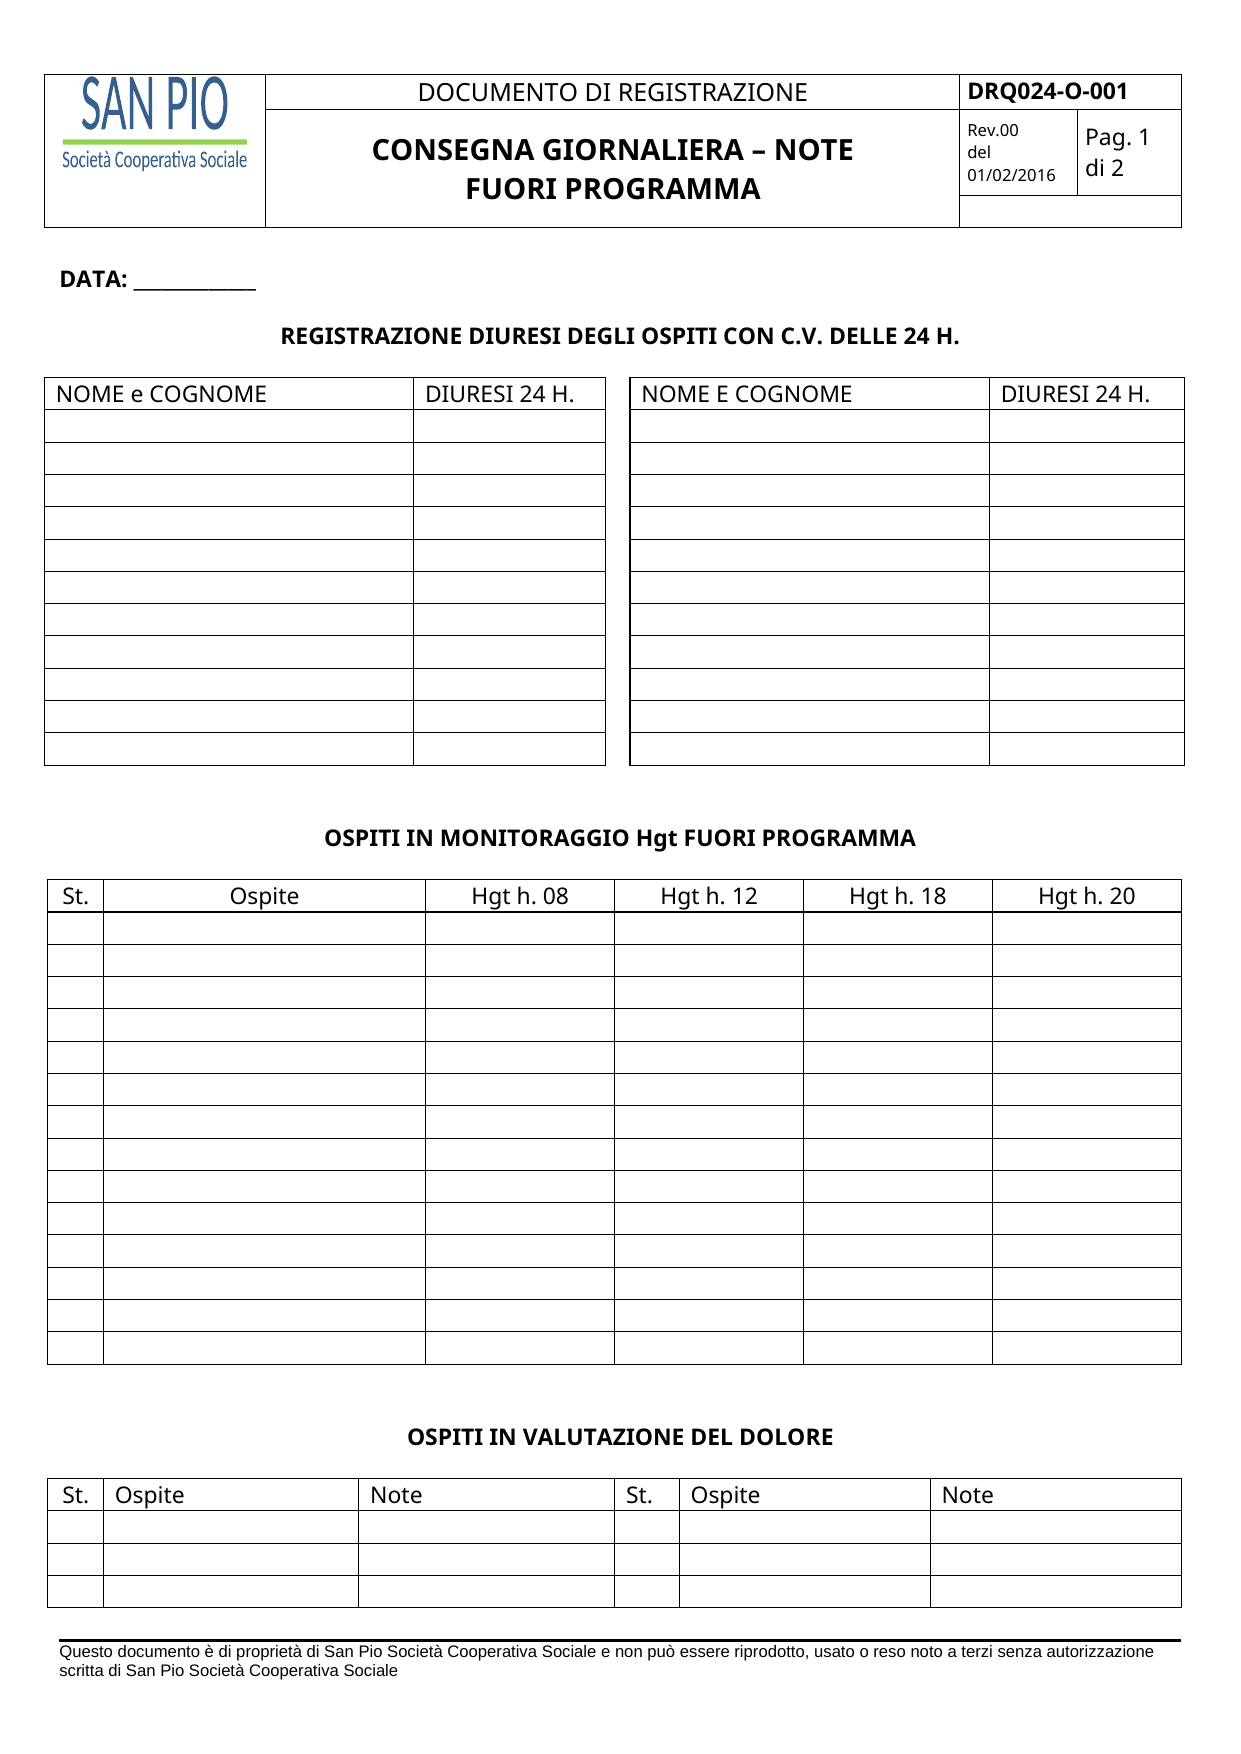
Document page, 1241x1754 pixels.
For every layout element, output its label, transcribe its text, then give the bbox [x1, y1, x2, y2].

table_cell [993, 1171, 1181, 1202]
table_cell [804, 1300, 992, 1331]
table_cell [631, 636, 989, 668]
table_cell [426, 1139, 614, 1170]
table_cell [993, 945, 1181, 976]
table_cell [606, 474, 629, 506]
table_cell [631, 604, 989, 635]
table_cell [104, 1042, 425, 1073]
table_cell [631, 410, 989, 442]
table_cell [426, 1171, 614, 1202]
text DATA: _____________ [59, 263, 1181, 295]
table_cell [804, 1139, 992, 1170]
table_cell [414, 443, 605, 474]
table_cell [414, 540, 605, 571]
table_cell [606, 409, 629, 442]
table_cell [631, 701, 989, 732]
table_cell [104, 977, 425, 1008]
table_cell [804, 913, 992, 944]
table_cell [48, 1074, 103, 1105]
table_header Note [931, 1479, 1181, 1510]
table_cell [45, 733, 413, 764]
table_header [606, 377, 629, 409]
table_header St. [48, 880, 103, 911]
table_cell [606, 732, 629, 764]
table_cell [48, 1139, 103, 1170]
table_cell [104, 1268, 425, 1299]
table_cell [804, 1106, 992, 1137]
table_cell [680, 1544, 930, 1575]
table_cell [804, 1203, 992, 1234]
table_cell [990, 572, 1184, 603]
table_cell [615, 1511, 679, 1543]
table_cell [48, 1171, 103, 1202]
table_cell [48, 1576, 103, 1607]
table_header Hgt h. 20 [993, 880, 1181, 911]
table_cell [414, 669, 605, 700]
table_cell [931, 1511, 1181, 1543]
table_cell [48, 1300, 103, 1331]
table_cell [426, 1235, 614, 1267]
table_header Ospite [680, 1479, 930, 1510]
text OSPITI IN VALUTAZIONE DEL DOLORE [59, 1421, 1181, 1452]
table_cell [426, 1332, 614, 1363]
table_cell [414, 572, 605, 603]
table_cell [104, 1544, 358, 1575]
table_header Hgt h. 08 [426, 880, 614, 911]
table_cell [615, 1235, 803, 1267]
table_cell [414, 701, 605, 732]
table_cell [804, 1332, 992, 1363]
table_cell [414, 507, 605, 538]
table_cell [45, 507, 413, 538]
text OSPITI IN MONITORAGGIO Hgt FUORI PROGRAMMA [59, 822, 1181, 853]
table_cell [993, 1332, 1181, 1363]
table_cell [426, 1268, 614, 1299]
table_cell [615, 1576, 679, 1607]
table_cell [804, 1009, 992, 1041]
table_header NOME e COGNOME [45, 378, 413, 409]
table_cell [104, 1300, 425, 1331]
table_cell [993, 1203, 1181, 1234]
table_cell [414, 604, 605, 635]
table_cell [606, 700, 629, 732]
table_cell [48, 1544, 103, 1575]
table_cell [104, 1139, 425, 1170]
table_cell [45, 540, 413, 571]
table_header Note [359, 1479, 614, 1510]
table_cell [104, 1235, 425, 1267]
table_cell [414, 733, 605, 764]
table_cell [426, 945, 614, 976]
table_header Ospite [104, 880, 425, 911]
table_cell [804, 1268, 992, 1299]
table_cell [990, 540, 1184, 571]
table_cell [104, 1576, 358, 1607]
table_cell [606, 506, 629, 538]
table_cell [804, 977, 992, 1008]
table_cell [48, 1042, 103, 1073]
table_cell [993, 1074, 1181, 1105]
table_cell [990, 636, 1184, 668]
table_cell [414, 475, 605, 506]
table_cell [990, 733, 1184, 764]
table_cell [104, 913, 425, 944]
table_cell [48, 1203, 103, 1234]
table_cell [615, 1009, 803, 1041]
table_cell [990, 669, 1184, 700]
table_cell [45, 475, 413, 506]
table_cell [359, 1544, 614, 1575]
table_cell [615, 1171, 803, 1202]
table_cell [993, 1042, 1181, 1073]
table_cell [615, 1042, 803, 1073]
table_cell [104, 1332, 425, 1363]
table_cell [104, 945, 425, 976]
table_cell [990, 507, 1184, 538]
table_cell [606, 442, 629, 474]
table_cell [45, 410, 413, 442]
table_cell [990, 410, 1184, 442]
table_cell [45, 604, 413, 635]
table_cell [414, 636, 605, 668]
table_cell [426, 1042, 614, 1073]
table_cell [615, 913, 803, 944]
table_cell [606, 539, 629, 571]
table_cell [631, 507, 989, 538]
table_cell [615, 1268, 803, 1299]
table_cell [993, 1009, 1181, 1041]
table_cell [45, 572, 413, 603]
table_cell [804, 945, 992, 976]
table_cell [426, 1106, 614, 1137]
table_cell [48, 1511, 103, 1543]
table_cell [615, 945, 803, 976]
table_cell [45, 669, 413, 700]
table_cell [993, 1300, 1181, 1331]
table_cell [104, 1074, 425, 1105]
table_cell [631, 540, 989, 571]
table_cell [45, 443, 413, 474]
table_cell [48, 945, 103, 976]
table_cell [104, 1171, 425, 1202]
table_cell [48, 1235, 103, 1267]
table_cell [993, 1139, 1181, 1170]
table_cell [631, 572, 989, 603]
table_cell [990, 443, 1184, 474]
table_cell [48, 1009, 103, 1041]
table_cell [804, 1074, 992, 1105]
table_cell [615, 1139, 803, 1170]
table_cell [606, 571, 629, 603]
table_cell [48, 977, 103, 1008]
text REGISTRAZIONE DIURESI DEGLI OSPITI CON C.V. DELLE 24 H. [59, 320, 1181, 351]
table_cell [104, 1106, 425, 1137]
table_cell [993, 977, 1181, 1008]
table_cell [606, 668, 629, 700]
table_header Hgt h. 18 [804, 880, 992, 911]
table_cell [615, 1544, 679, 1575]
table_cell [680, 1576, 930, 1607]
table_cell [631, 443, 989, 474]
table_cell [606, 603, 629, 635]
table_cell [680, 1511, 930, 1543]
table_cell [45, 636, 413, 668]
table_cell [426, 977, 614, 1008]
table_cell [615, 1074, 803, 1105]
table_cell [931, 1544, 1181, 1575]
table_cell [48, 1106, 103, 1137]
table_cell [48, 1268, 103, 1299]
table_cell [45, 701, 413, 732]
table_header St. [48, 1479, 103, 1510]
table_header DIURESI 24 H. [990, 378, 1184, 409]
table_cell [615, 977, 803, 1008]
table_cell [426, 1074, 614, 1105]
table_cell [631, 475, 989, 506]
table_cell [990, 701, 1184, 732]
table_cell [359, 1576, 614, 1607]
table_cell [426, 913, 614, 944]
table_cell [359, 1511, 614, 1543]
table_cell [804, 1235, 992, 1267]
table_cell [990, 475, 1184, 506]
table_cell [990, 604, 1184, 635]
table_cell [104, 1203, 425, 1234]
table_cell [426, 1009, 614, 1041]
table_header Ospite [104, 1479, 358, 1510]
table_cell [104, 1009, 425, 1041]
table_cell [606, 635, 629, 668]
table_cell [104, 1511, 358, 1543]
table_header Hgt h. 12 [615, 880, 803, 911]
table_cell [615, 1300, 803, 1331]
table_cell [631, 669, 989, 700]
table_cell [993, 913, 1181, 944]
table_cell [631, 733, 989, 764]
table_cell [414, 410, 605, 442]
table_cell [804, 1171, 992, 1202]
table_header DIURESI 24 H. [414, 378, 605, 409]
table_cell [993, 1268, 1181, 1299]
table_header St. [615, 1479, 679, 1510]
table_cell [48, 913, 103, 944]
table_header NOME E COGNOME [631, 378, 989, 409]
table_cell [615, 1332, 803, 1363]
table_cell [615, 1106, 803, 1137]
table_cell [804, 1042, 992, 1073]
table_cell [426, 1203, 614, 1234]
table_cell [426, 1300, 614, 1331]
table_cell [615, 1203, 803, 1234]
table_cell [993, 1106, 1181, 1137]
table_cell [931, 1576, 1181, 1607]
table_cell [48, 1332, 103, 1363]
table_cell [993, 1235, 1181, 1267]
